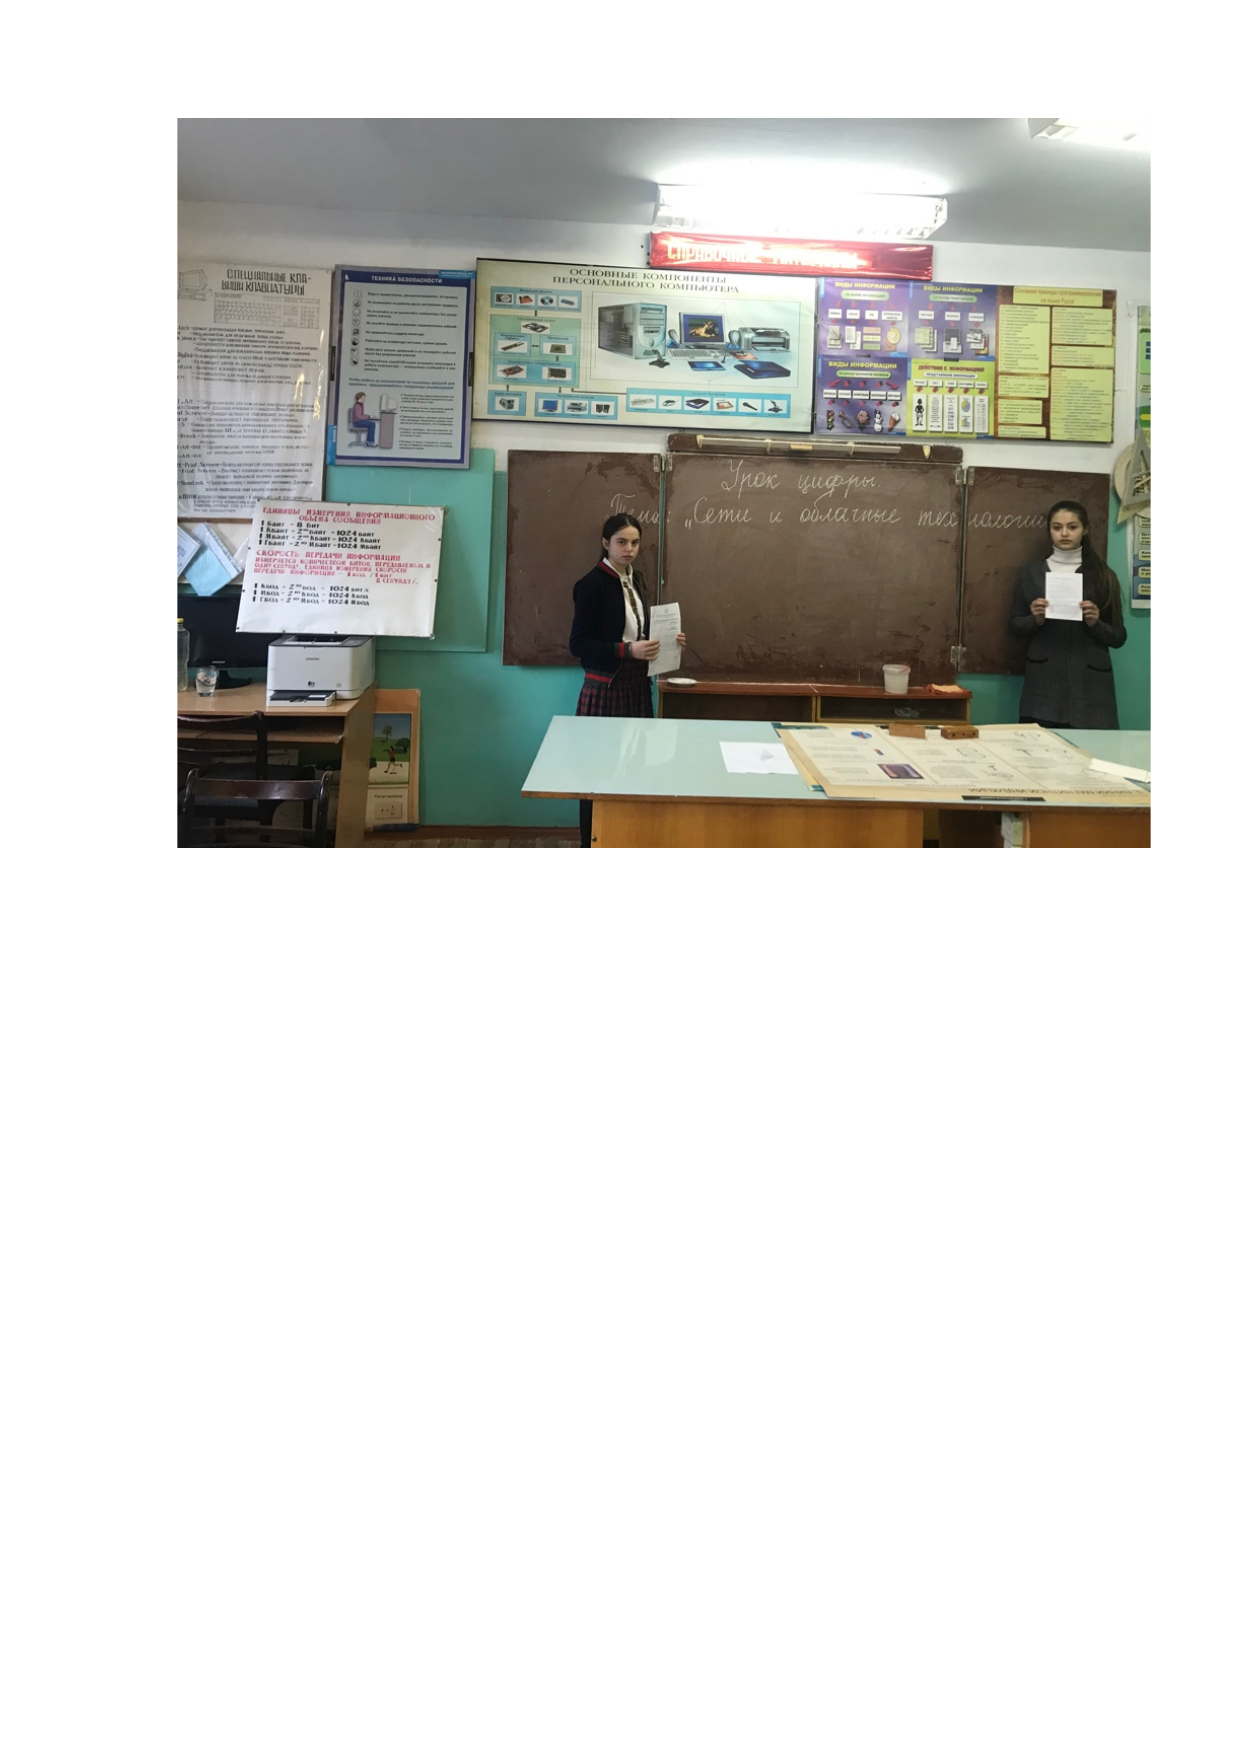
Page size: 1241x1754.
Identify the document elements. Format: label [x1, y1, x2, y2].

picture [177, 118, 1151, 848]
